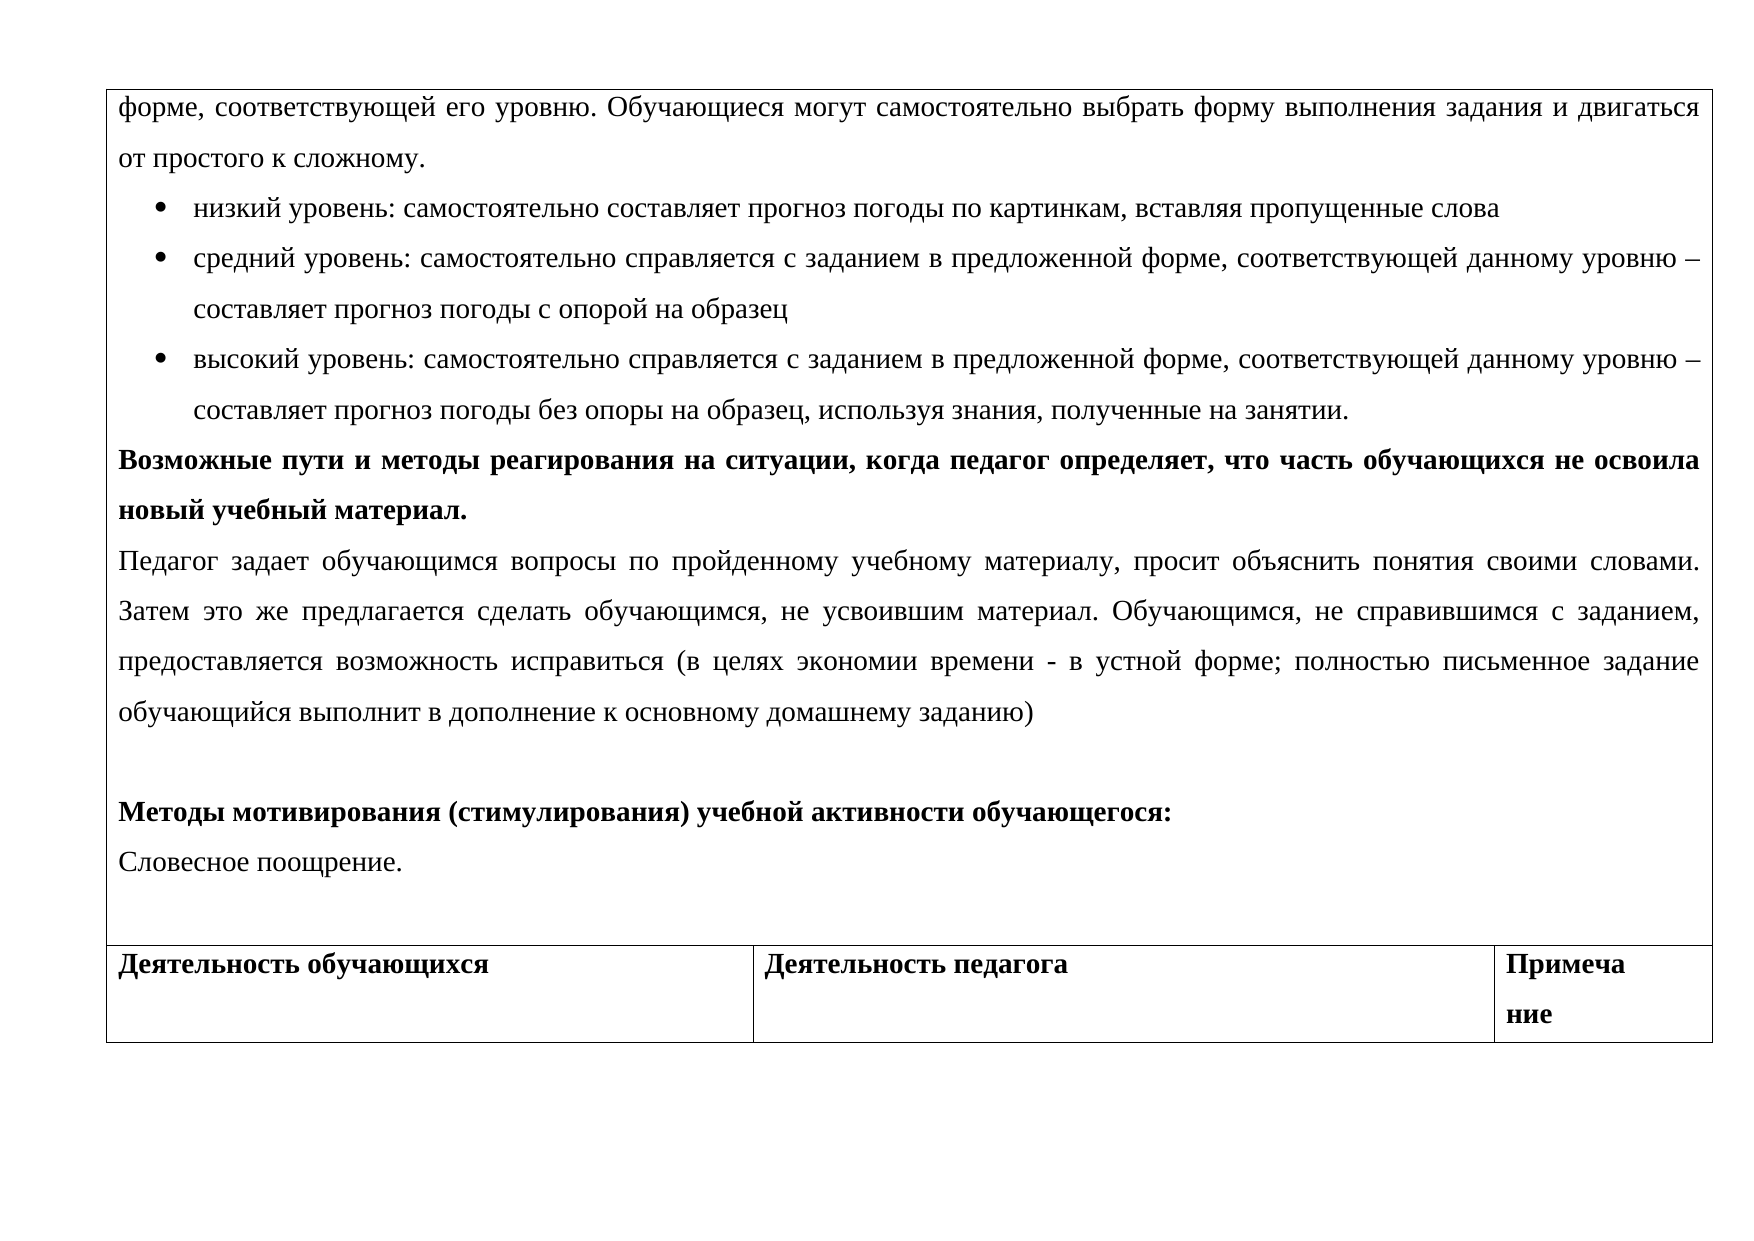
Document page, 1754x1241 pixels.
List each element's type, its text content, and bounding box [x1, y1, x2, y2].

table_cell Примечание [1495, 946, 1712, 1042]
table_cell Деятельность педагога [754, 946, 1494, 1042]
table_cell Деятельность обучающихся [107, 946, 753, 1042]
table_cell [107, 90, 1712, 945]
